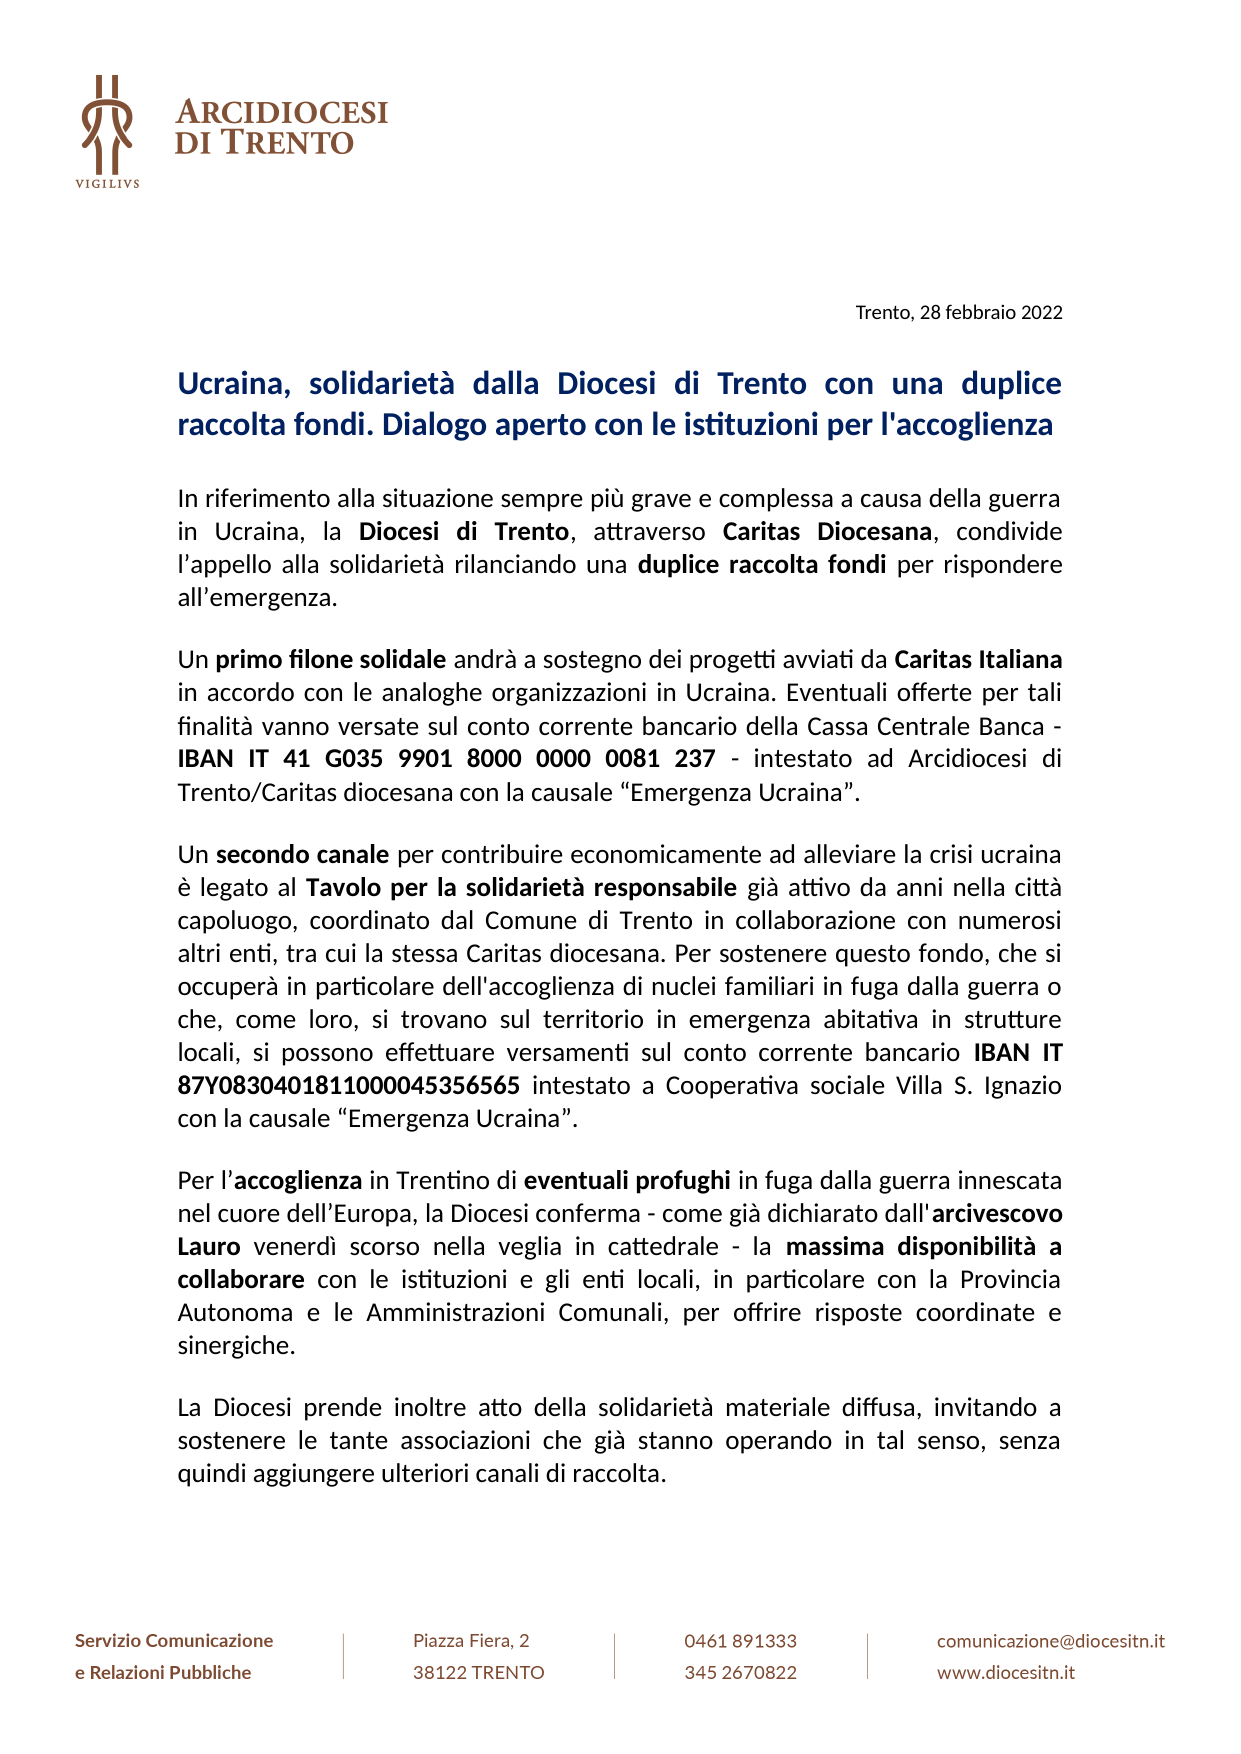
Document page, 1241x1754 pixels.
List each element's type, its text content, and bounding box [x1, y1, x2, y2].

text Ucraina, solidarietà dalla Diocesi di Trento con una duplice raccolta fondi. Dialogo aperto con le istituzioni per l'accoglienza [177, 362, 1063, 444]
picture [0, 0, 1241, 207]
text Un secondo canale per contribuire economicamente ad alleviare la crisi ucraina è legato al Tavolo per la solidarietà responsabile già attivo da anni nella città capoluogo, coordinato dal Comune di Trento in collaborazione con numerosi altri enti, tra cui la stessa Caritas diocesana. Per sostenere questo fondo, che si occuperà in particolare dell'accoglienza di nuclei familiari in fuga dalla guerra o che, come loro, si trovano sul territorio in emergenza abitativa in strutture locali, si possono effettuare versamenti sul conto corrente bancario IBAN IT 87Y0830401811000045356565 intestato a Cooperativa sociale Villa S. Ignazio con la causale “Emergenza Ucraina”. [177, 837, 1063, 1134]
text Trento, 28 febbraio 2022 [177, 299, 1063, 325]
text In riferimento alla situazione sempre più grave e complessa a causa della guerra in Ucraina, la Diocesi di Trento, attraverso Caritas Diocesana, condivide l’appello alla solidarietà rilanciando una duplice raccolta fondi per rispondere all’emergenza. [177, 481, 1063, 613]
text Per l’accoglienza in Trentino di eventuali profughi in fuga dalla guerra innescata nel cuore dell’Europa, la Diocesi conferma - come già dichiarato dall'arcivescovo Lauro venerdì scorso nella veglia in cattedrale - la massima disponibilità a collaborare con le istituzioni e gli enti locali, in particolare con la Provincia Autonoma e le Amministrazioni Comunali, per offrire risposte coordinate e sinergiche. [177, 1163, 1063, 1361]
text La Diocesi prende inoltre atto della solidarietà materiale diffusa, invitando a sostenere le tante associazioni che già stanno operando in tal senso, senza quindi aggiungere ulteriori canali di raccolta. [177, 1391, 1063, 1489]
picture [0, 1576, 1240, 1754]
text Un primo filone solidale andrà a sostegno dei progetti avviati da Caritas Italiana in accordo con le analoghe organizzazioni in Ucraina. Eventuali offerte per tali finalità vanno versate sul conto corrente bancario della Cassa Centrale Banca - IBAN IT 41 G035 9901 8000 0000 0081 237 - intestato ad Arcidiocesi di Trento/Caritas diocesana con la causale “Emergenza Ucraina”. [177, 643, 1063, 808]
